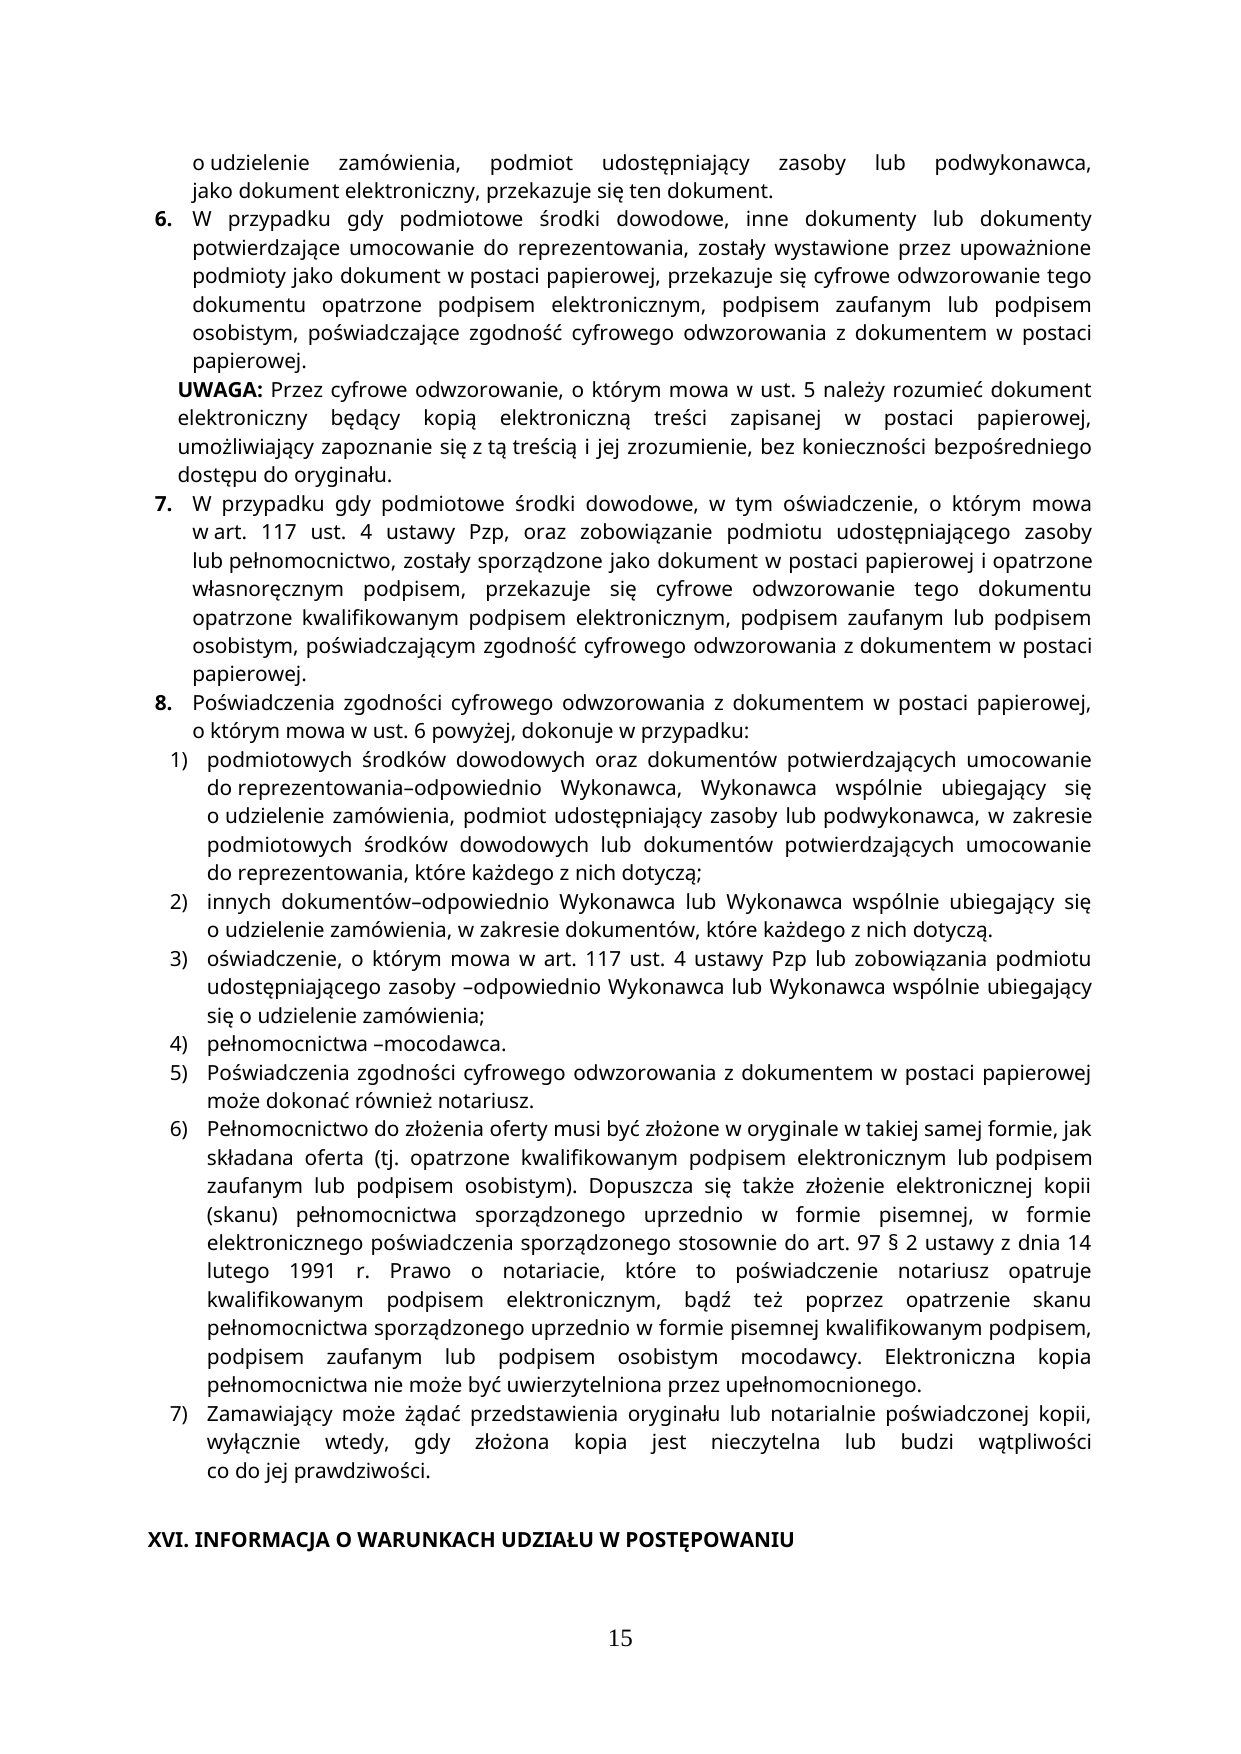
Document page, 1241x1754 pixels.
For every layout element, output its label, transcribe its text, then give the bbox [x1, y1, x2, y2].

list Pełnomocnictwo do złożenia oferty musi być złożone w oryginale w takiej samej formie, jak składana oferta (tj. opatrzone kwalifikowanym podpisem elektronicznym lub podpisem zaufanym lub podpisem osobistym). Dopuszcza się także złożenie elektronicznej kopii (skanu) pełnomocnictwa sporządzonego uprzednio w formie pisemnej, w formie elektronicznego poświadczenia sporządzonego stosownie do art. 97 § 2 ustawy z dnia 14 lutego 1991 r. Prawo o notariacie, które to poświadczenie notariusz opatruje kwalifikowanym podpisem elektronicznym, bądź też poprzez opatrzenie skanu pełnomocnictwa sporządzonego uprzednio w formie pisemnej kwalifikowanym podpisem, podpisem zaufanym lub podpisem osobistym mocodawcy. Elektroniczna kopia pełnomocnictwa nie może być uwierzytelniona przez upełnomocnionego. [169, 1114, 1093, 1399]
list W przypadku gdy podmiotowe środki dowodowe, w tym oświadczenie, o którym mowa w art. 117 ust. 4 ustawy Pzp, oraz zobowiązanie podmiotu udostępniającego zasoby lub pełnomocnictwo, zostały sporządzone jako dokument w postaci papierowej i opatrzone własnoręcznym podpisem, przekazuje się cyfrowe odwzorowanie tego dokumentu opatrzone kwalifikowanym podpisem elektronicznym, podpisem zaufanym lub podpisem osobistym, poświadczającym zgodność cyfrowego odwzorowania z dokumentem w postaci papierowej. [154, 489, 1093, 688]
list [154, 148, 1093, 204]
text XVI. INFORMACJA O WARUNKACH UDZIAŁU W POSTĘPOWANIU [148, 1525, 1093, 1553]
list podmiotowych środków dowodowych oraz dokumentów potwierdzających umocowanie do reprezentowania–odpowiednio Wykonawca, Wykonawca wspólnie ubiegający się o udzielenie zamówienia, podmiot udostępniający zasoby lub podwykonawca, w zakresie podmiotowych środków dowodowych lub dokumentów potwierdzających umocowanie do reprezentowania, które każdego z nich dotyczą; [169, 745, 1093, 887]
list oświadczenie, o którym mowa w art. 117 ust. 4 ustawy Pzp lub zobowiązania podmiotu udostępniającego zasoby –odpowiednio Wykonawca lub Wykonawca wspólnie ubiegający się o udzielenie zamówienia; [169, 944, 1093, 1029]
list pełnomocnictwa –mocodawca. [169, 1029, 1093, 1058]
list Poświadczenia zgodności cyfrowego odwzorowania z dokumentem w postaci papierowej może dokonać również notariusz. [169, 1058, 1093, 1114]
list Poświadczenia zgodności cyfrowego odwzorowania z dokumentem w postaci papierowej, o którym mowa w ust. 6 powyżej, dokonuje w przypadku: [154, 688, 1093, 745]
list Zamawiający może żądać przedstawienia oryginału lub notarialnie poświadczonej kopii, wyłącznie wtedy, gdy złożona kopia jest nieczytelna lub budzi wątpliwości co do jej prawdziwości. [169, 1399, 1093, 1484]
list innych dokumentów–odpowiednio Wykonawca lub Wykonawca wspólnie ubiegający się o udzielenie zamówienia, w zakresie dokumentów, które każdego z nich dotyczą. [169, 887, 1093, 944]
list W przypadku gdy podmiotowe środki dowodowe, inne dokumenty lub dokumenty potwierdzające umocowanie do reprezentowania, zostały wystawione przez upoważnione podmioty jako dokument w postaci papierowej, przekazuje się cyfrowe odwzorowanie tego dokumentu opatrzone podpisem elektronicznym, podpisem zaufanym lub podpisem osobistym, poświadczające zgodność cyfrowego odwzorowania z dokumentem w postaci papierowej. [154, 204, 1093, 375]
text UWAGA: Przez cyfrowe odwzorowanie, o którym mowa w ust. 5 należy rozumieć dokument elektroniczny będący kopią elektroniczną treści zapisanej w postaci papierowej, umożliwiający zapoznanie się z tą treścią i jej zrozumienie, bez konieczności bezpośredniego dostępu do oryginału. [177, 375, 1093, 489]
